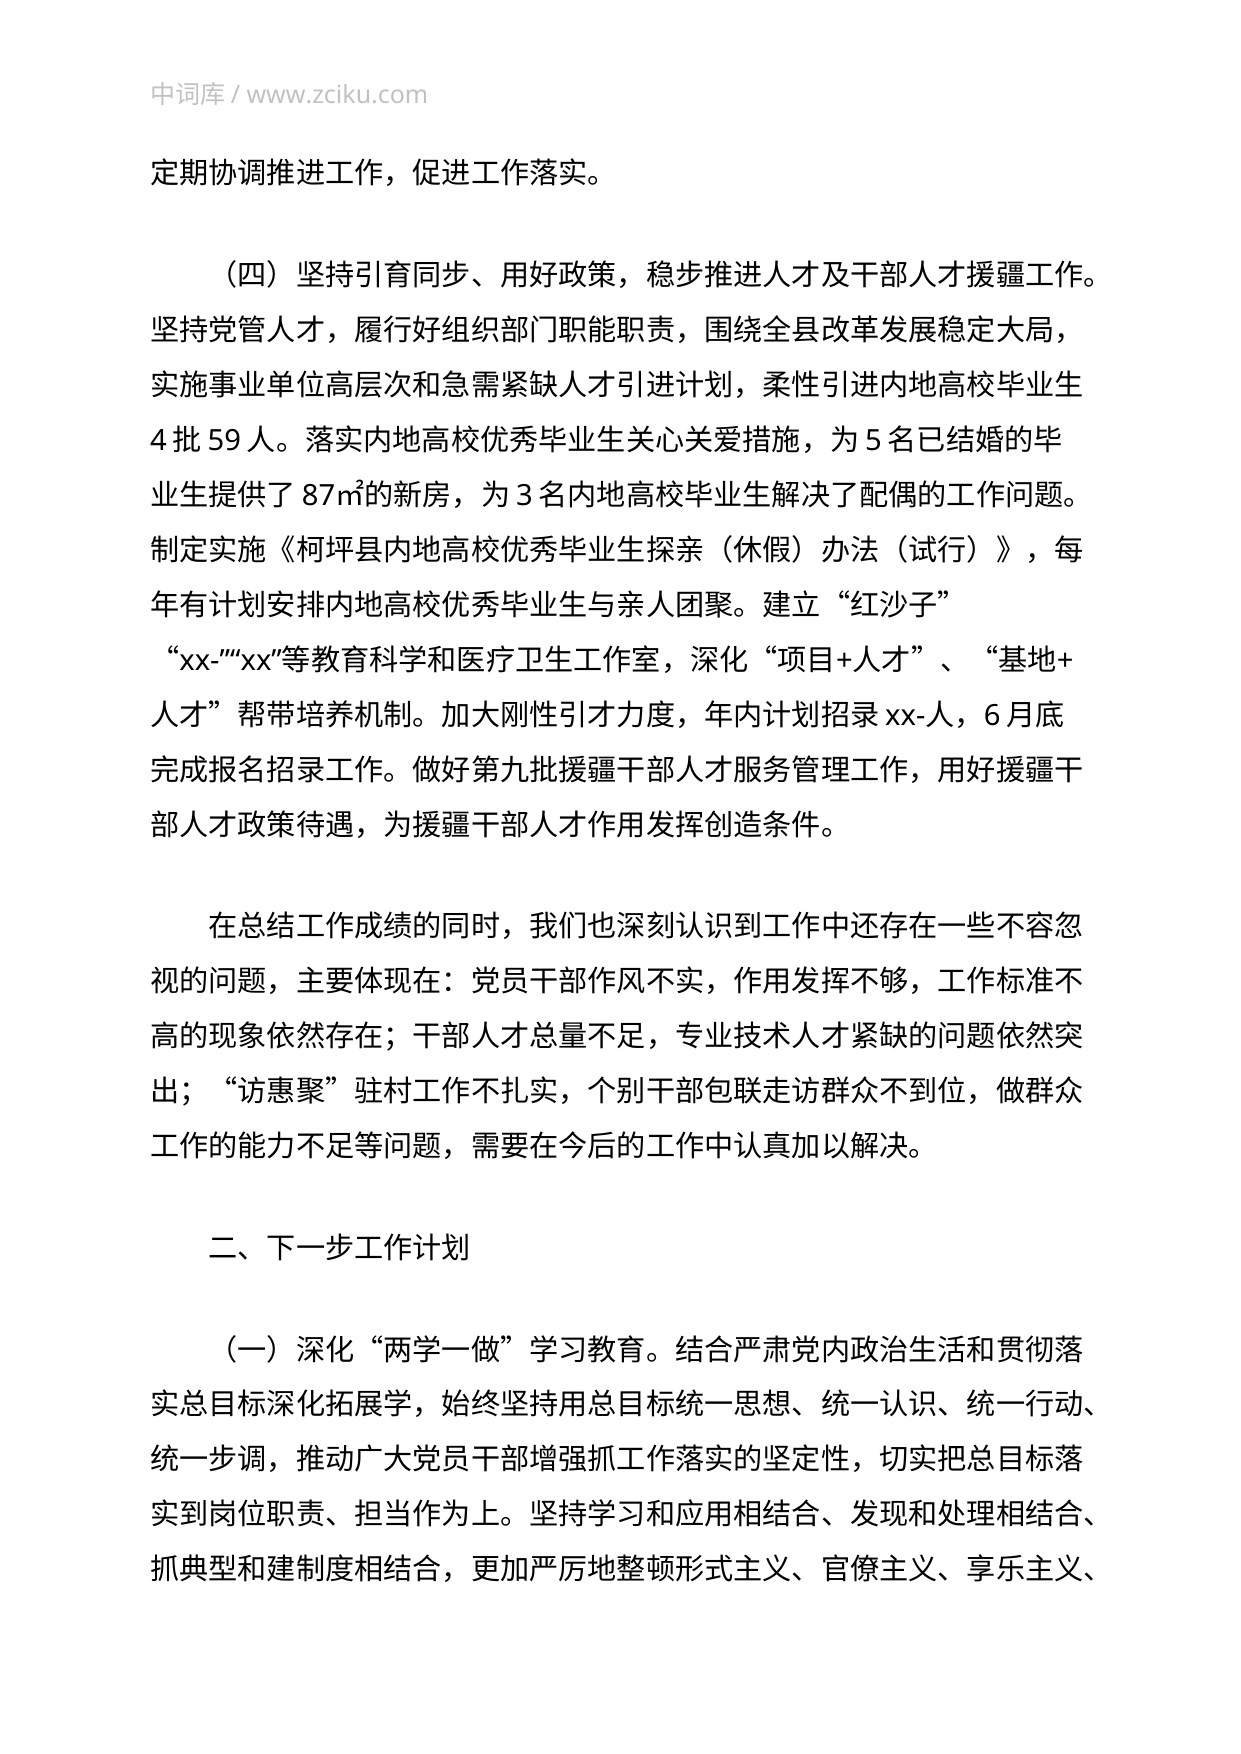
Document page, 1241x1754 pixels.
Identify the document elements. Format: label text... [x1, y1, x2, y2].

text 二、下一步工作计划 [150, 1224, 1090, 1267]
text 在总结工作成绩的同时，我们也深刻认识到工作中还存在一些不容忽视的问题，主要体现在：党员干部作风不实，作用发挥不够，工作标准不高的现象依然存在；干部人才总量不足，专业技术人才紧缺的问题依然突出；“访惠聚”驻村工作不扎实，个别干部包联走访群众不到位，做群众工作的能力不足等问题，需要在今后的工作中认真加以解决。 [150, 903, 1090, 1165]
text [150, 1326, 1090, 1588]
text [150, 150, 1090, 192]
text （四）坚持引育同步、用好政策，稳步推进人才及干部人才援疆工作。坚持党管人才，履行好组织部门职能职责，围绕全县改革发展稳定大局，实施事业单位高层次和急需紧缺人才引进计划，柔性引进内地高校毕业生4批59人。落实内地高校优秀毕业生关心关爱措施，为5名已结婚的毕业生提供了87㎡的新房，为3名内地高校毕业生解决了配偶的工作问题。制定实施《柯坪县内地高校优秀毕业生探亲（休假）办法（试行）》，每年有计划安排内地高校优秀毕业生与亲人团聚。建立“红沙子”“xx-”“xx”等教育科学和医疗卫生工作室，深化“项目+人才”、“基地+人才”帮带培养机制。加大刚性引才力度，年内计划招录xx-人，6月底完成报名招录工作。做好第九批援疆干部人才服务管理工作，用好援疆干部人才政策待遇，为援疆干部人才作用发挥创造条件。 [150, 252, 1090, 843]
